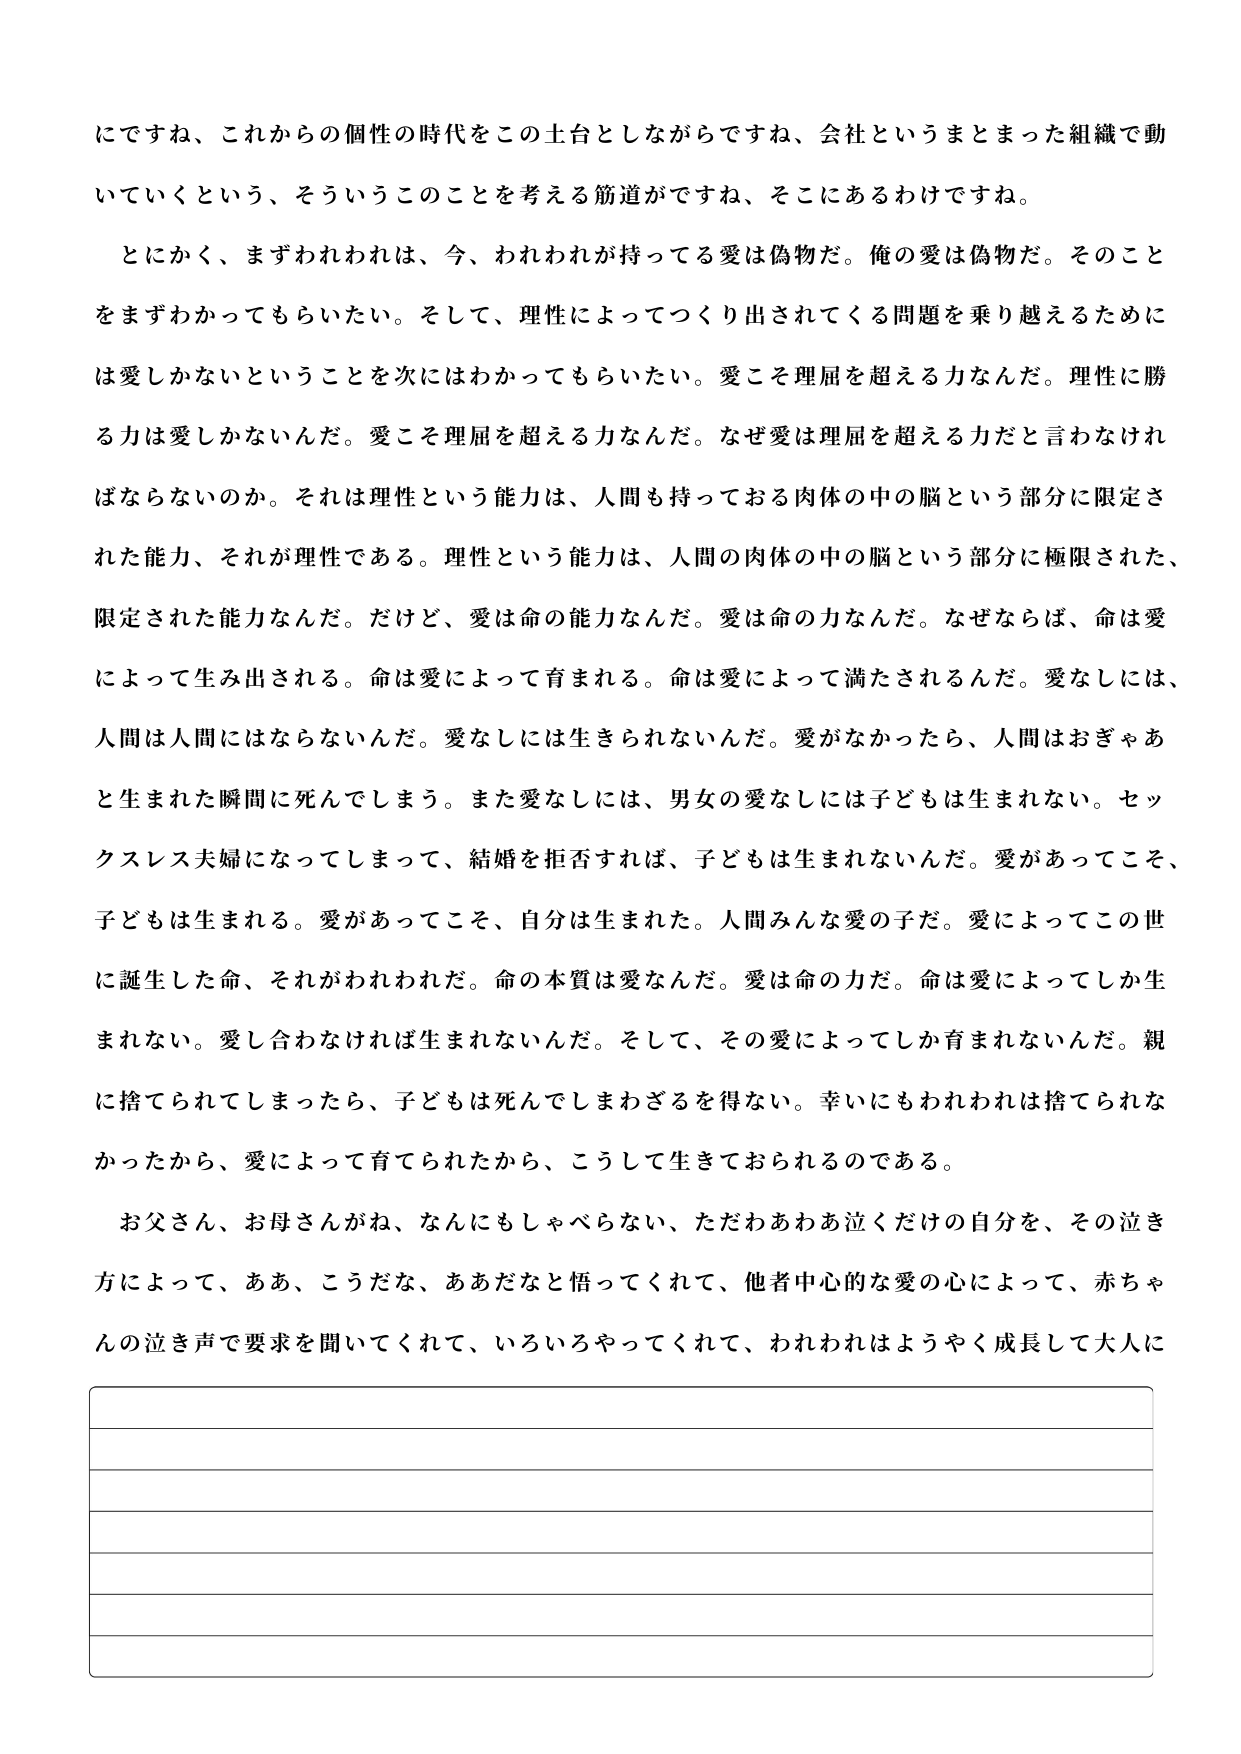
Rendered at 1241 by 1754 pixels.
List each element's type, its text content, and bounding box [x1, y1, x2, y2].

text とにかく、まずわれわれは、今、われわれが持ってる愛は偽物だ。俺の愛は偽物だ。そのことをまずわかってもらいたい。そして、理性によってつくり出されてくる問題を乗り越えるためには愛しかないということを次にはわかってもらいたい。愛こそ理屈を超える力なんだ。理性に勝る力は愛しかないんだ。愛こそ理屈を超える力なんだ。なぜ愛は理屈を超える力だと言わなければならないのか。それは理性という能力は、人間も持っておる肉体の中の脳という部分に限定された能力、それが理性である。理性という能力は、人間の肉体の中の脳という部分に極限された、限定された能力なんだ。だけど、愛は命の能力なんだ。愛は命の力なんだ。なぜならば、命は愛によって生み出される。命は愛によって育まれる。命は愛によって満たされるんだ。愛なしには、人間は人間にはならないんだ。愛なしには生きられないんだ。愛がなかったら、人間はおぎゃあと生まれた瞬間に死んでしまう。また愛なしには、男女の愛なしには子どもは生まれない。セックスレス夫婦になってしまって、結婚を拒否すれば、子どもは生まれないんだ。愛があってこそ、子どもは生まれる。愛があってこそ、自分は生まれた。人間みんな愛の子だ。愛によってこの世に誕生した命、それがわれわれだ。命の本質は愛なんだ。愛は命の力だ。命は愛によってしか生まれない。愛し合わなければ生まれないんだ。そして、その愛によってしか育まれないんだ。親に捨てられてしまったら、子どもは死んでしまわざるを得ない。幸いにもわれわれは捨てられなかったから、愛によって育てられたから、こうして生きておられるのである。 [94, 224, 1169, 1191]
picture [88, 1386, 1154, 1678]
